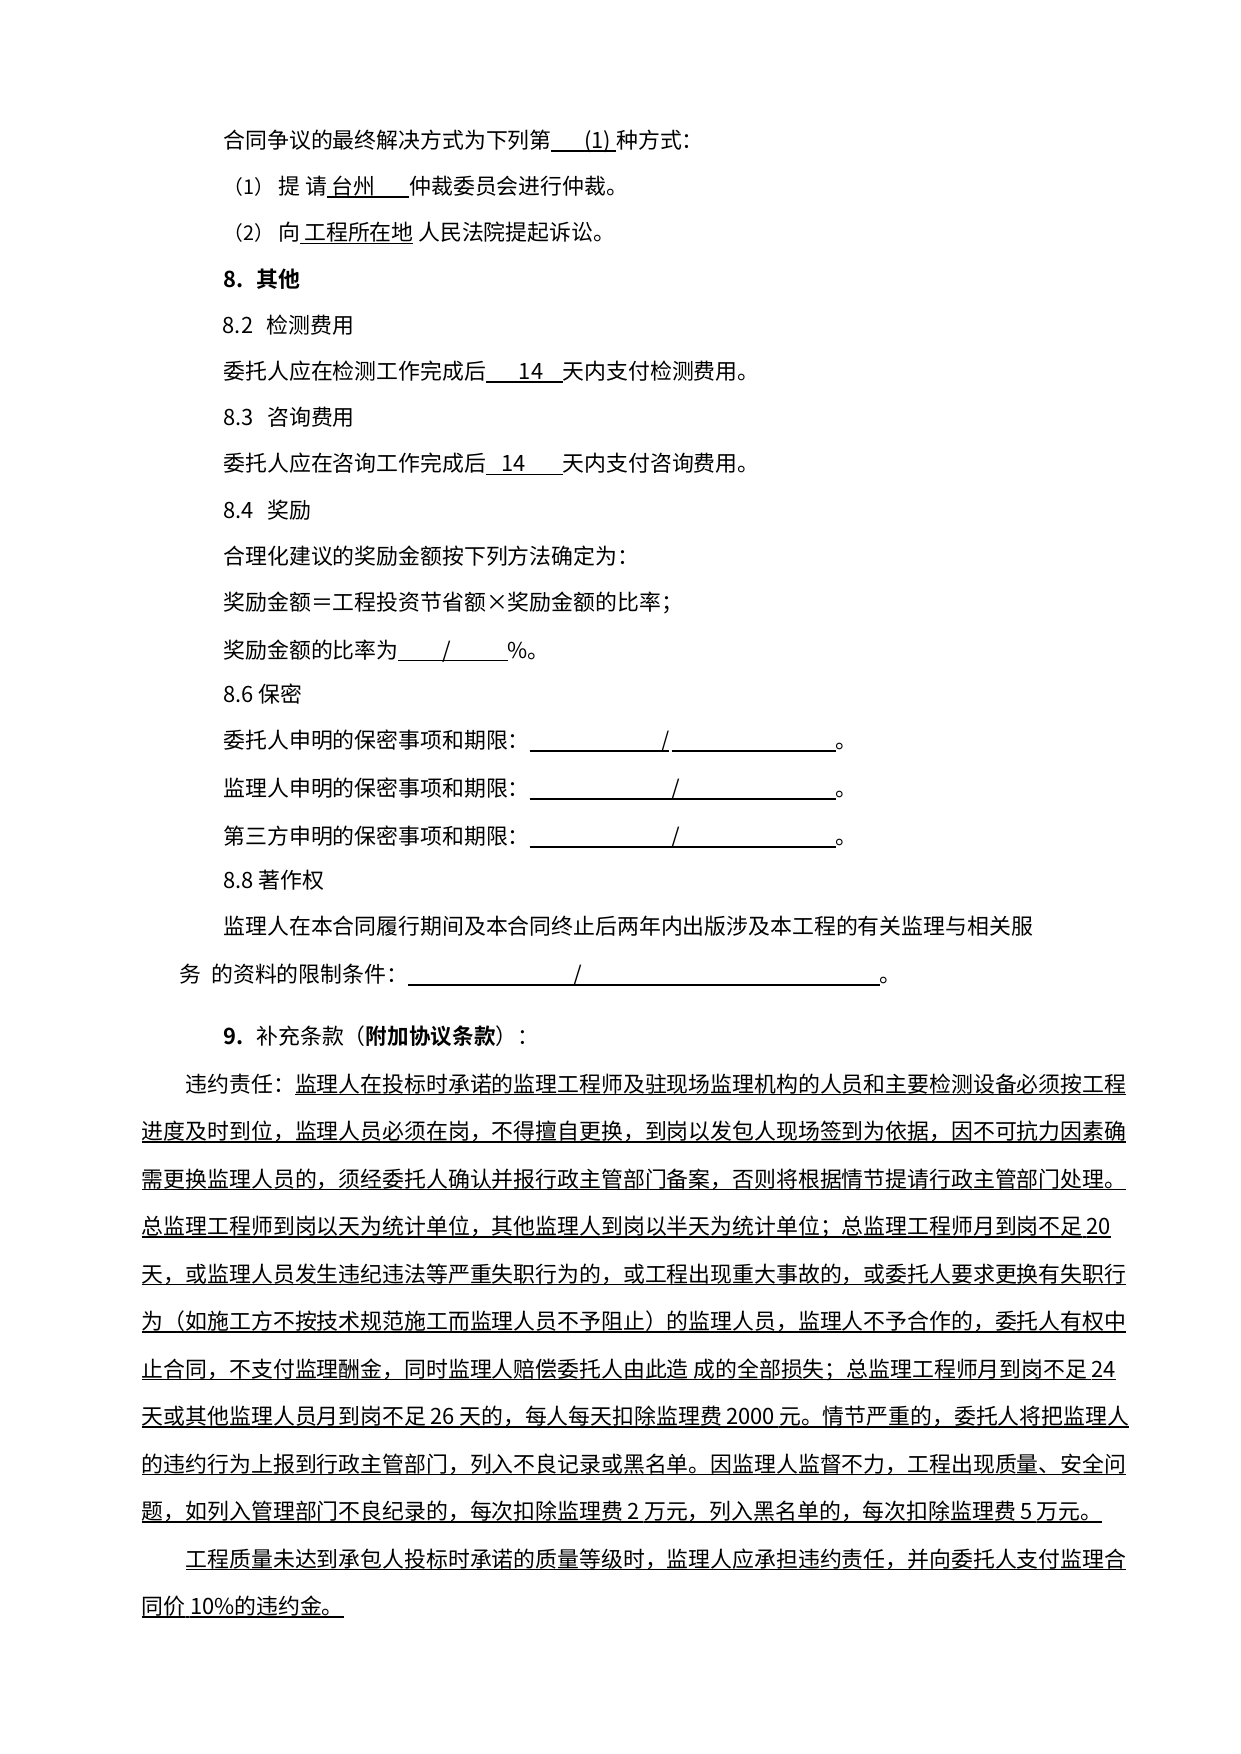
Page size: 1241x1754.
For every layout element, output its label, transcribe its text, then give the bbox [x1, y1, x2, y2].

list 补充条款（附加协议条款）： [223, 1019, 1186, 1051]
text 工程质量未达到承包人投标时承诺的质量等级时，监理人应承担违约责任，并向委托人支付监理合同价10%的违约金。 [142, 1542, 1140, 1621]
list 检测费用 [223, 308, 1186, 339]
text 监理人在本合同履行期间及本合同终止后两年内出版涉及本工程的有关监理与相关服务 的资料的限制条件： / 。 [179, 909, 1054, 988]
subtitle 其他 [223, 262, 1186, 293]
text 违约责任：监理人在投标时承诺的监理工程师及驻现场监理机构的人员和主要检测设备必须按工程进度及时到位，监理人员必须在岗，不得擅自更换，到岗以发包人现场签到为依据，因不可抗力因素确需更换监理人员的，须经委托人确认并报行政主管部门备案，否则将根据情节提请行政主管部门处理。总监理工程师到岗以天为统计单位，其他监理人到岗以半天为统计单位；总监理工程师月到岗不足20天，或监理人员发生违纪违法等严重失职行为的，或工程出现重大事故的，或委托人要求更换有失职行为（如施工方不按技术规范施工而监理人员不予阻止）的监理人员，监理人不予合作的，委托人有权中止合同，不支付监理酬金，同时监理人赔偿委托人由此造 成的全部损失；总监理工程师月到岗不足24天或其他监理人员月到岗不足26天的，每人每天扣除监理费2000元。情节严重的，委托人将把监理人的违约行为上报到行政主管部门，列入不良记录或黑名单。因监理人监督不力，工程出现质量、安全问题，如列入管理部门不良纪录的，每次扣除监理费2万元，列入黑名单的，每次扣除监理费5万元。 [142, 1067, 1140, 1526]
text 合同争议的最终解决方式为下列第 (1) 种方式： [223, 123, 1186, 155]
list 提 请 台州 仲裁委员会进行仲裁。 [223, 169, 1186, 201]
text 8.8 著作权 [223, 866, 1186, 894]
text 合理化建议的奖励金额按下列方法确定为： [223, 539, 1186, 570]
list 奖励 [223, 493, 1186, 524]
text 委托人应在检测工作完成后 14 天内支付检测费用。 [223, 354, 1186, 386]
text 委托人申明的保密事项和期限： / 。监理人申明的保密事项和期限： / 。第三方申明的保密事项和期限： / 。 [223, 723, 858, 850]
text 委托人应在咨询工作完成后 14 天内支付咨询费用。 [223, 446, 1186, 478]
text 奖励金额＝工程投资节省额×奖励金额的比率； 奖励金额的比率为 / %。 [223, 585, 683, 664]
list 向 工程所在地 人民法院提起诉讼。 [223, 215, 1186, 247]
text 8.6 保密 [223, 681, 1186, 708]
list 咨询费用 [223, 400, 1186, 432]
